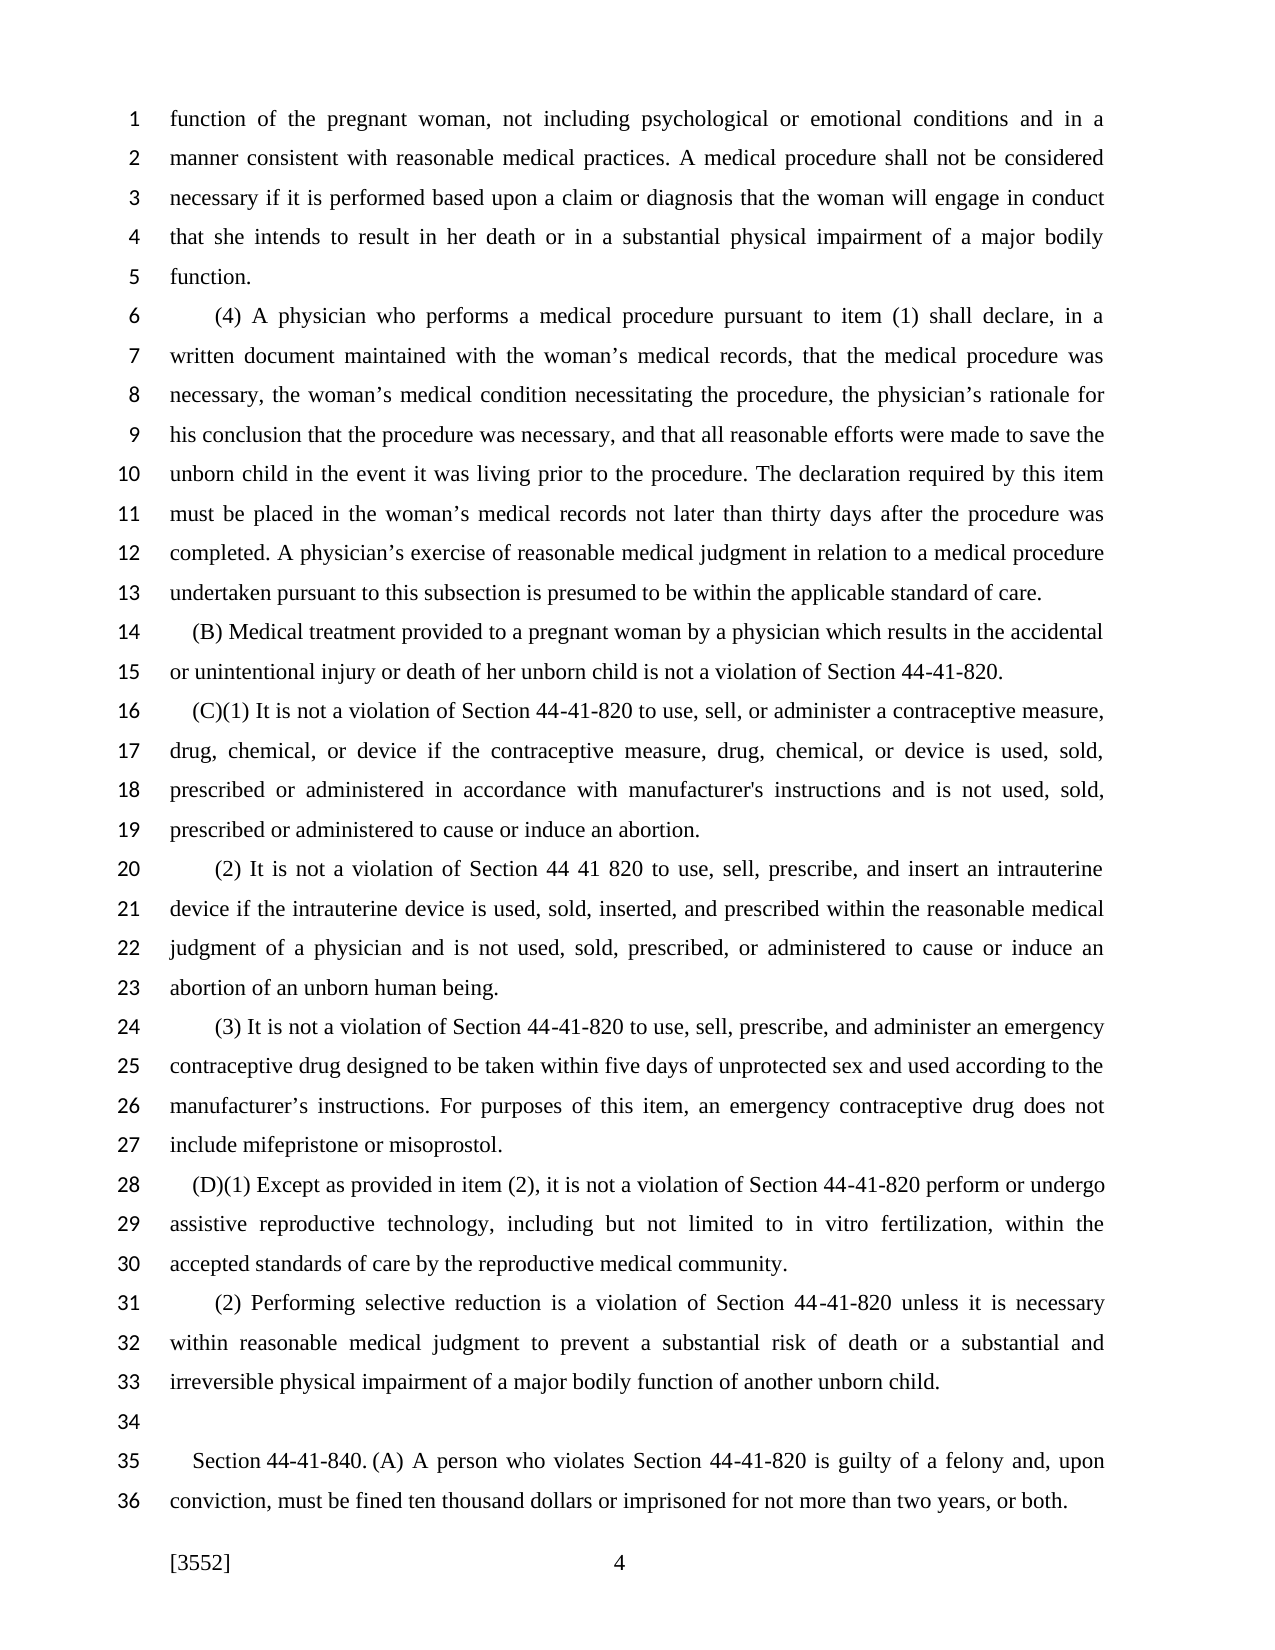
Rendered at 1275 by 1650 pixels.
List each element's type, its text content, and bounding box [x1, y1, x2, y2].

text (C)(1) It is not a violation of Section 44‑41‑820 to use, sell, or administer a contraceptive measure, drug, chemical, or device if the contraceptive measure, drug, chemical, or device is used, sold, prescribed or administered in accordance with manufacturer's instructions and is not used, sold, prescribed or administered to cause or induce an abortion. [169, 697, 1106, 842]
text (B) Medical treatment provided to a pregnant woman by a physician which results in the accidental or unintentional injury or death of her unborn child is not a violation of Section 44‑41‑820. [169, 618, 1106, 684]
text (D)(1) Except as provided in item (2), it is not a violation of Section 44‑41‑820 perform or undergo assistive reproductive technology, including but not limited to in vitro fertilization, within the accepted standards of care by the reproductive medical community. [169, 1171, 1106, 1276]
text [169, 105, 1106, 289]
text (2) Performing selective reduction is a violation of Section 44‑41‑820 unless it is necessary within reasonable medical judgment to prevent a substantial risk of death or a substantial and irreversible physical impairment of a major bodily function of another unborn child. [169, 1289, 1106, 1395]
text (2) It is not a violation of Section 44 41 820 to use, sell, prescribe, and insert an intrauterine device if the intrauterine device is used, sold, inserted, and prescribed within the reasonable medical judgment of a physician and is not used, sold, prescribed, or administered to cause or induce an abortion of an unborn human being. [169, 855, 1106, 1000]
text (4) A physician who performs a medical procedure pursuant to item (1) shall declare, in a written document maintained with the woman’s medical records, that the medical procedure was necessary, the woman’s medical condition necessitating the procedure, the physician’s rationale for his conclusion that the procedure was necessary, and that all reasonable efforts were made to save the unborn child in the event it was living prior to the procedure. The declaration required by this item must be placed in the woman’s medical records not later than thirty days after the procedure was completed. A physician’s exercise of reasonable medical judgment in relation to a medical procedure undertaken pursuant to this subsection is presumed to be within the applicable standard of care. [169, 302, 1106, 605]
text (3) It is not a violation of Section 44‑41‑820 to use, sell, prescribe, and administer an emergency contraceptive drug designed to be taken within five days of unprotected sex and used according to the manufacturer’s instructions. For purposes of this item, an emergency contraceptive drug does not include mifepristone or misoprostol. [169, 1013, 1106, 1158]
text Section 44-41-840. (A) A person who violates Section 44‑41‑820 is guilty of a felony and, upon conviction, must be fined ten thousand dollars or imprisoned for not more than two years, or both. [169, 1447, 1106, 1513]
